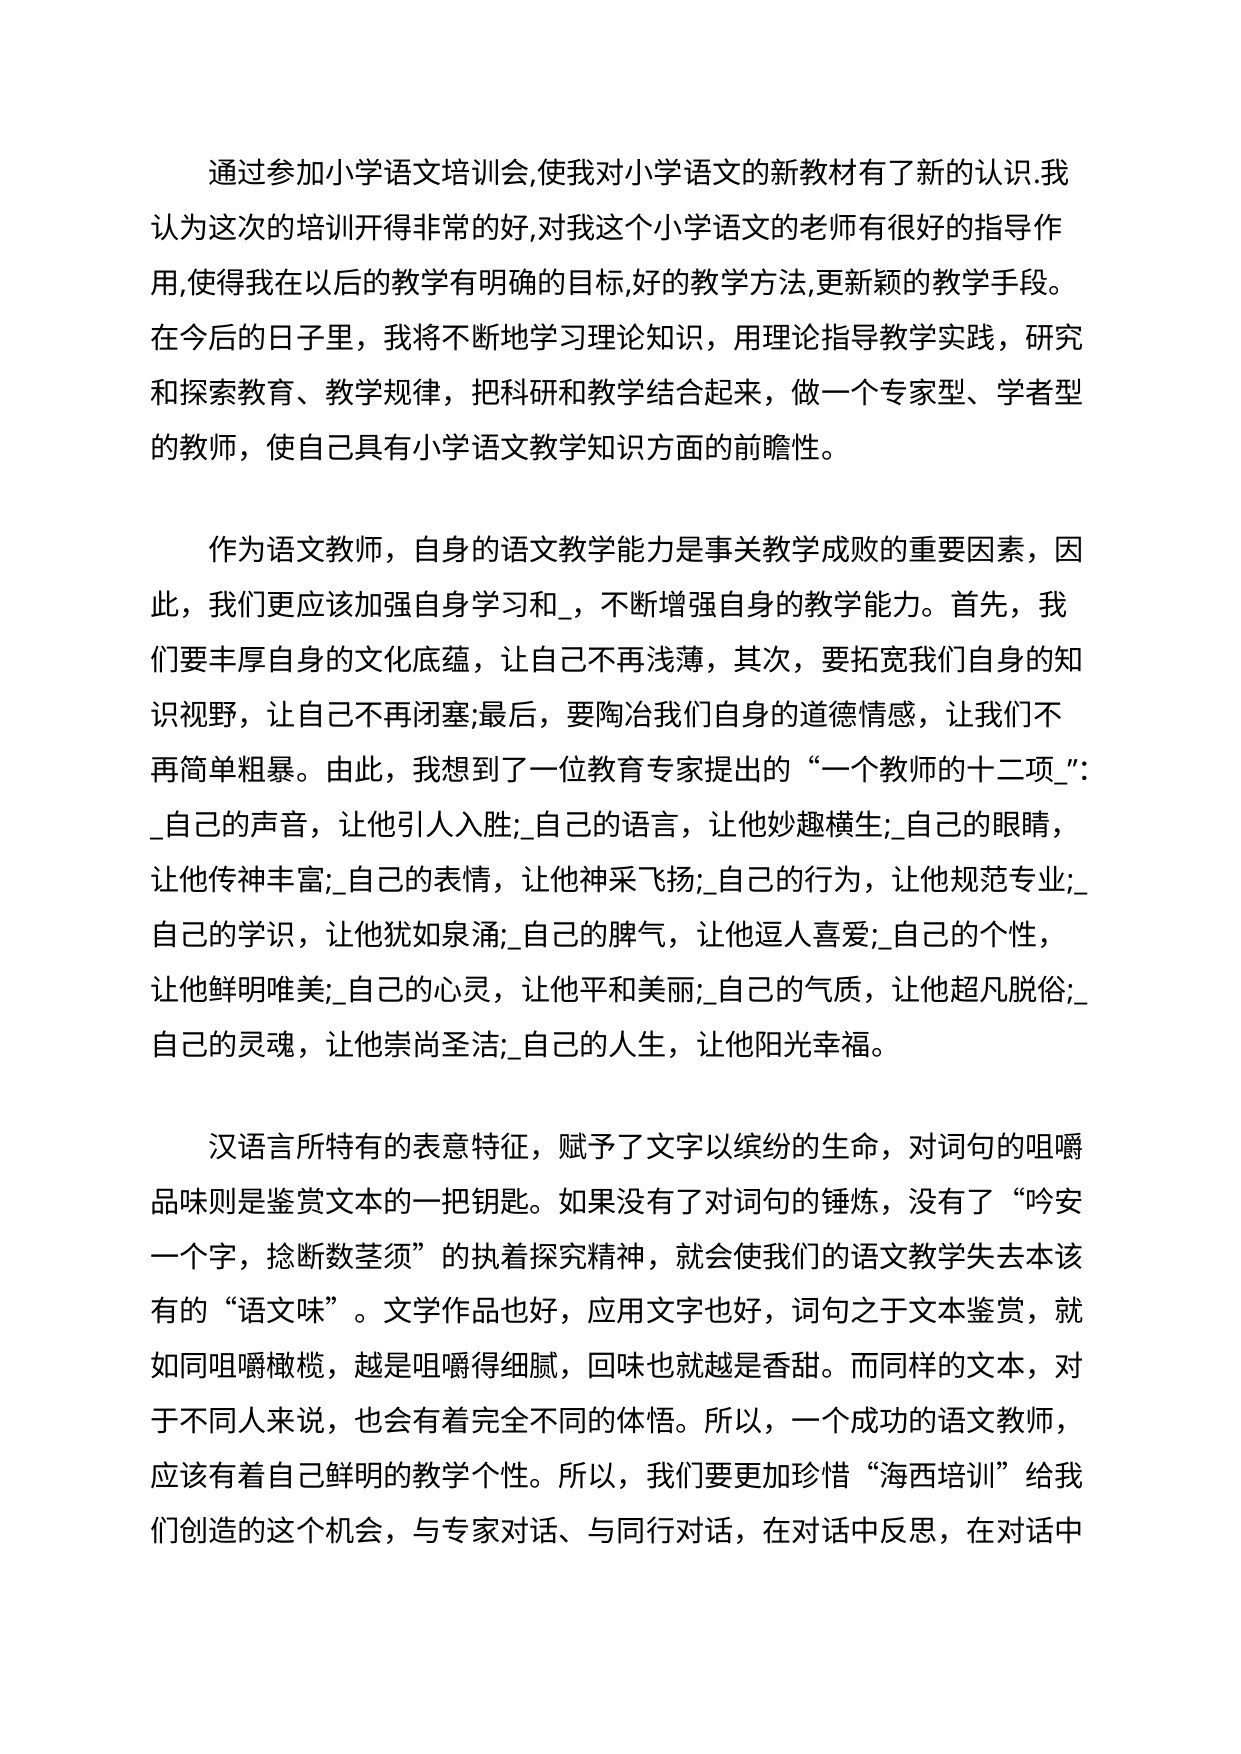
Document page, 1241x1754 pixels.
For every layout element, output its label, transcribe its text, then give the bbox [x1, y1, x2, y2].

text 通过参加小学语文培训会,使我对小学语文的新教材有了新的认识.我认为这次的培训开得非常的好,对我这个小学语文的老师有很好的指导作用,使得我在以后的教学有明确的目标,好的教学方法,更新颖的教学手段。在今后的日子里，我将不断地学习理论知识，用理论指导教学实践，研究和探索教育、教学规律，把科研和教学结合起来，做一个专家型、学者型的教师，使自己具有小学语文教学知识方面的前瞻性。 [150, 150, 1090, 467]
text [150, 1123, 1090, 1550]
text 作为语文教师，自身的语文教学能力是事关教学成败的重要因素，因此，我们更应该加强自身学习和_，不断增强自身的教学能力。首先，我们要丰厚自身的文化底蕴，让自己不再浅薄，其次，要拓宽我们自身的知识视野，让自己不再闭塞;最后，要陶冶我们自身的道德情感，让我们不再简单粗暴。由此，我想到了一位教育专家提出的“一个教师的十二项_”：_自己的声音，让他引人入胜;_自己的语言，让他妙趣横生;_自己的眼睛，让他传神丰富;_自己的表情，让他神采飞扬;_自己的行为，让他规范专业;_自己的学识，让他犹如泉涌;_自己的脾气，让他逗人喜爱;_自己的个性，让他鲜明唯美;_自己的心灵，让他平和美丽;_自己的气质，让他超凡脱俗;_自己的灵魂，让他崇尚圣洁;_自己的人生，让他阳光幸福。 [150, 527, 1090, 1064]
